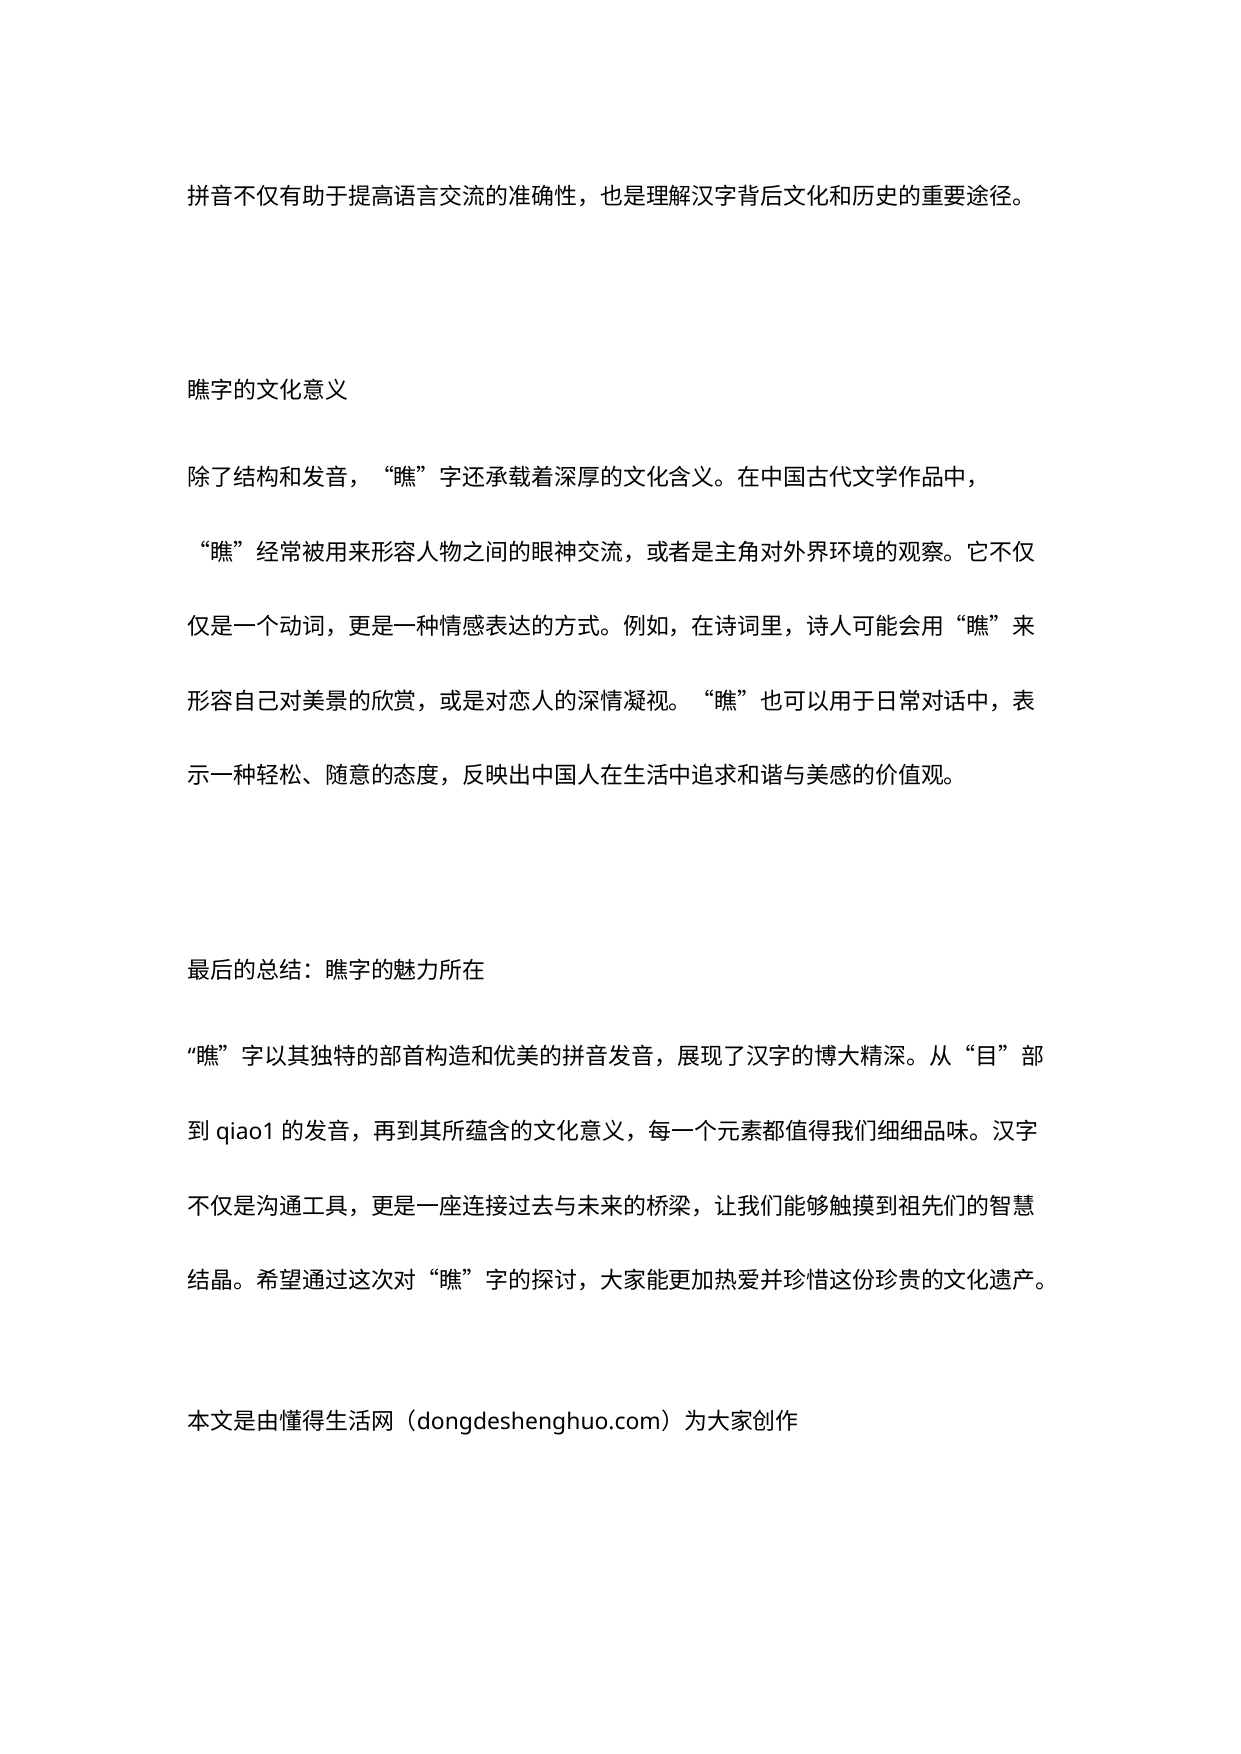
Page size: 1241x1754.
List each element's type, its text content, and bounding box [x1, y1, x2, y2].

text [187, 162, 1053, 227]
text 瞧字的文化意义 [187, 356, 1053, 421]
text 最后的总结：瞧字的魅力所在 [187, 936, 1053, 1001]
text “瞧”字以其独特的部首构造和优美的拼音发音，展现了汉字的博大精深。从“目”部到 qiao1 的发音，再到其所蕴含的文化意义，每一个元素都值得我们细细品味。汉字不仅是沟通工具，更是一座连接过去与未来的桥梁，让我们能够触摸到祖先们的智慧结晶。希望通过这次对“瞧”字的探讨，大家能更加热爱并珍惜这份珍贵的文化遗产。 [187, 1022, 1053, 1311]
text 本文是由懂得生活网（dongdeshenghuo.com）为大家创作 [187, 1387, 1053, 1452]
text 除了结构和发音，“瞧”字还承载着深厚的文化含义。在中国古代文学作品中，“瞧”经常被用来形容人物之间的眼神交流，或者是主角对外界环境的观察。它不仅仅是一个动词，更是一种情感表达的方式。例如，在诗词里，诗人可能会用“瞧”来形容自己对美景的欣赏，或是对恋人的深情凝视。“瞧”也可以用于日常对话中，表示一种轻松、随意的态度，反映出中国人在生活中追求和谐与美感的价值观。 [187, 443, 1053, 807]
